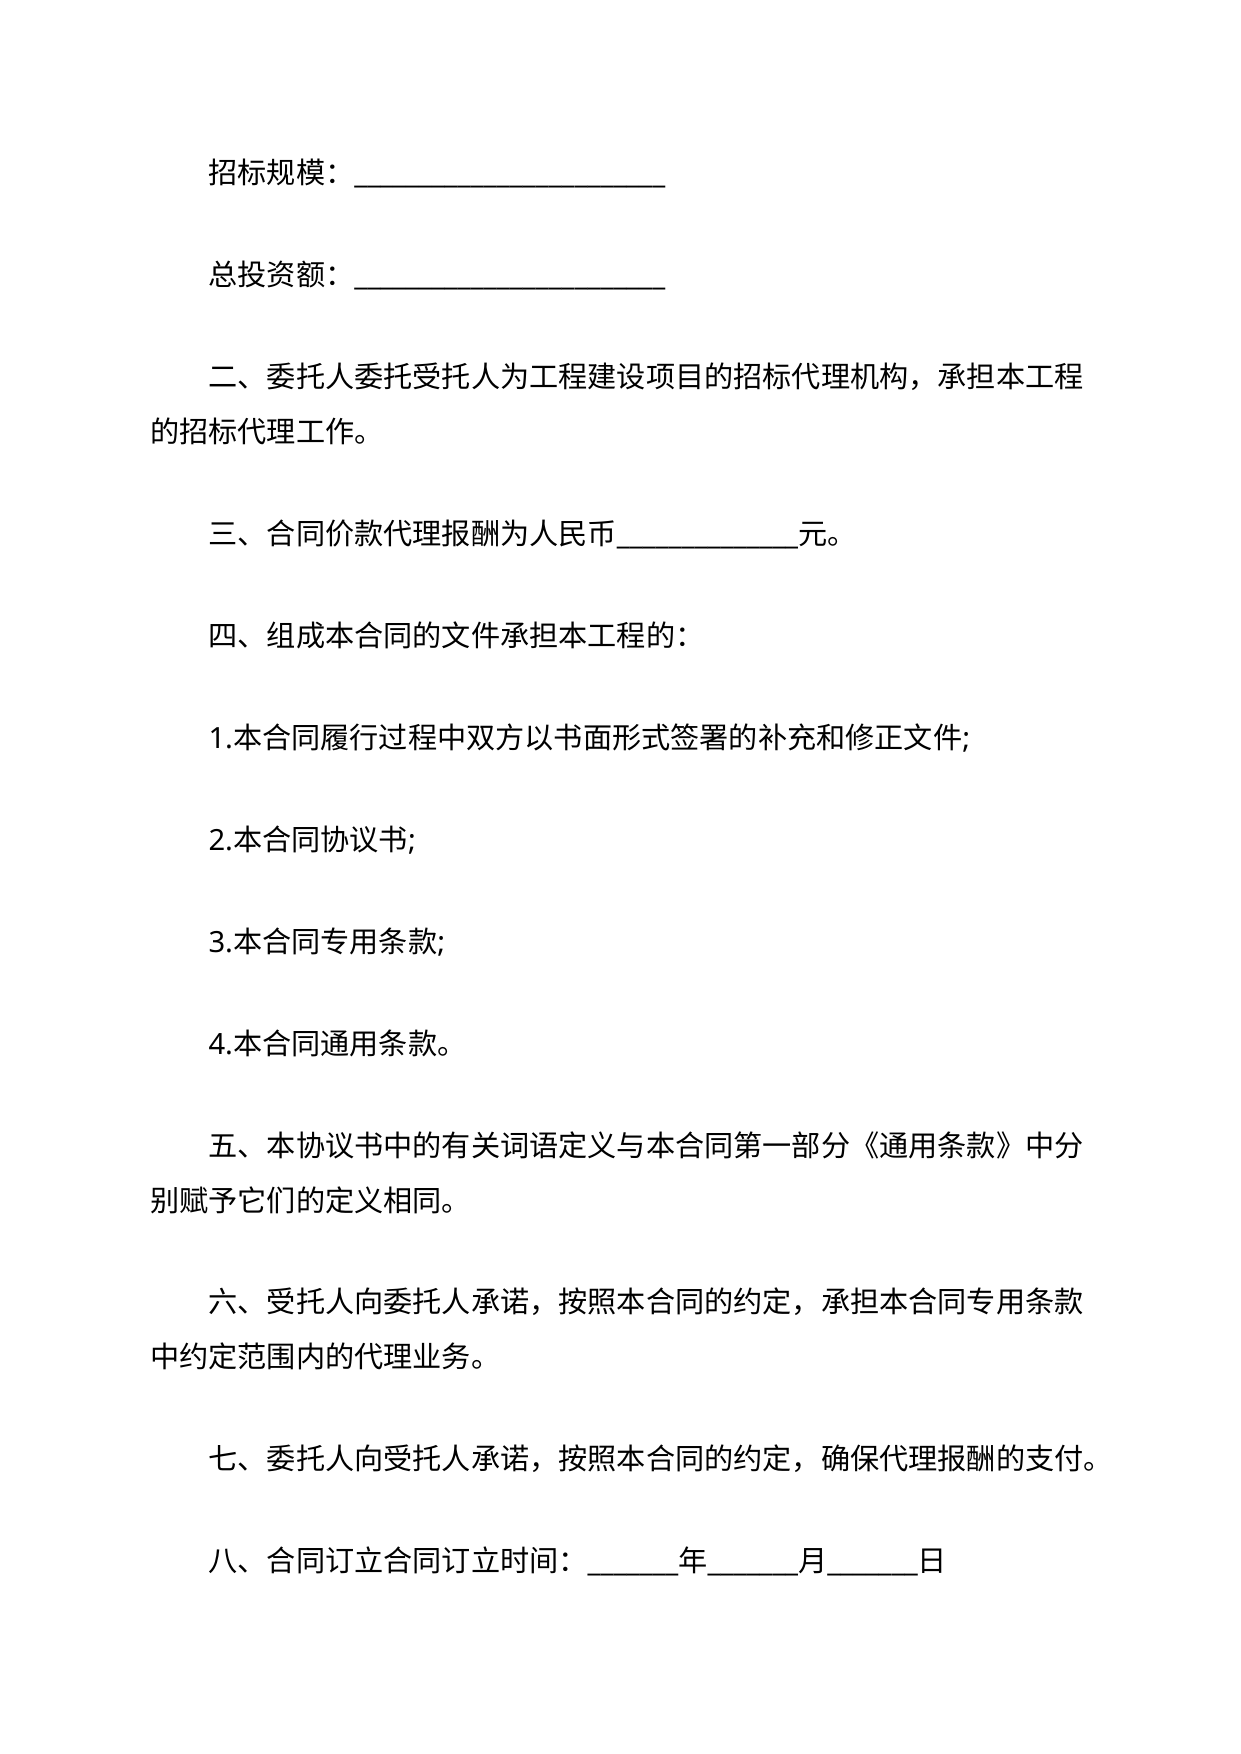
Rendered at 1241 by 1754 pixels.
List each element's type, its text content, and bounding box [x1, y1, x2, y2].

text 1.本合同履行过程中双方以书面形式签署的补充和修正文件; [150, 714, 1090, 757]
text 六、受托人向委托人承诺，按照本合同的约定，承担本合同专用条款中约定范围内的代理业务。 [150, 1279, 1090, 1376]
text 七、委托人向受托人承诺，按照本合同的约定，确保代理报酬的支付。 [150, 1436, 1090, 1478]
text 二、委托人委托受托人为工程建设项目的招标代理机构，承担本工程的招标代理工作。 [150, 354, 1090, 451]
text 八、合同订立合同订立时间：_______年_______月_______日 [150, 1537, 1090, 1580]
text 2.本合同协议书; [150, 816, 1090, 859]
text 四、组成本合同的文件承担本工程的： [150, 613, 1090, 655]
text 三、合同价款代理报酬为人民币______________元。 [150, 511, 1090, 553]
text 4.本合同通用条款。 [150, 1020, 1090, 1063]
text 五、本协议书中的有关词语定义与本合同第一部分《通用条款》中分别赋予它们的定义相同。 [150, 1122, 1090, 1219]
text 总投资额：________________________ [150, 252, 1090, 294]
text 3.本合同专用条款; [150, 918, 1090, 961]
text 招标规模：________________________ [150, 150, 1090, 192]
